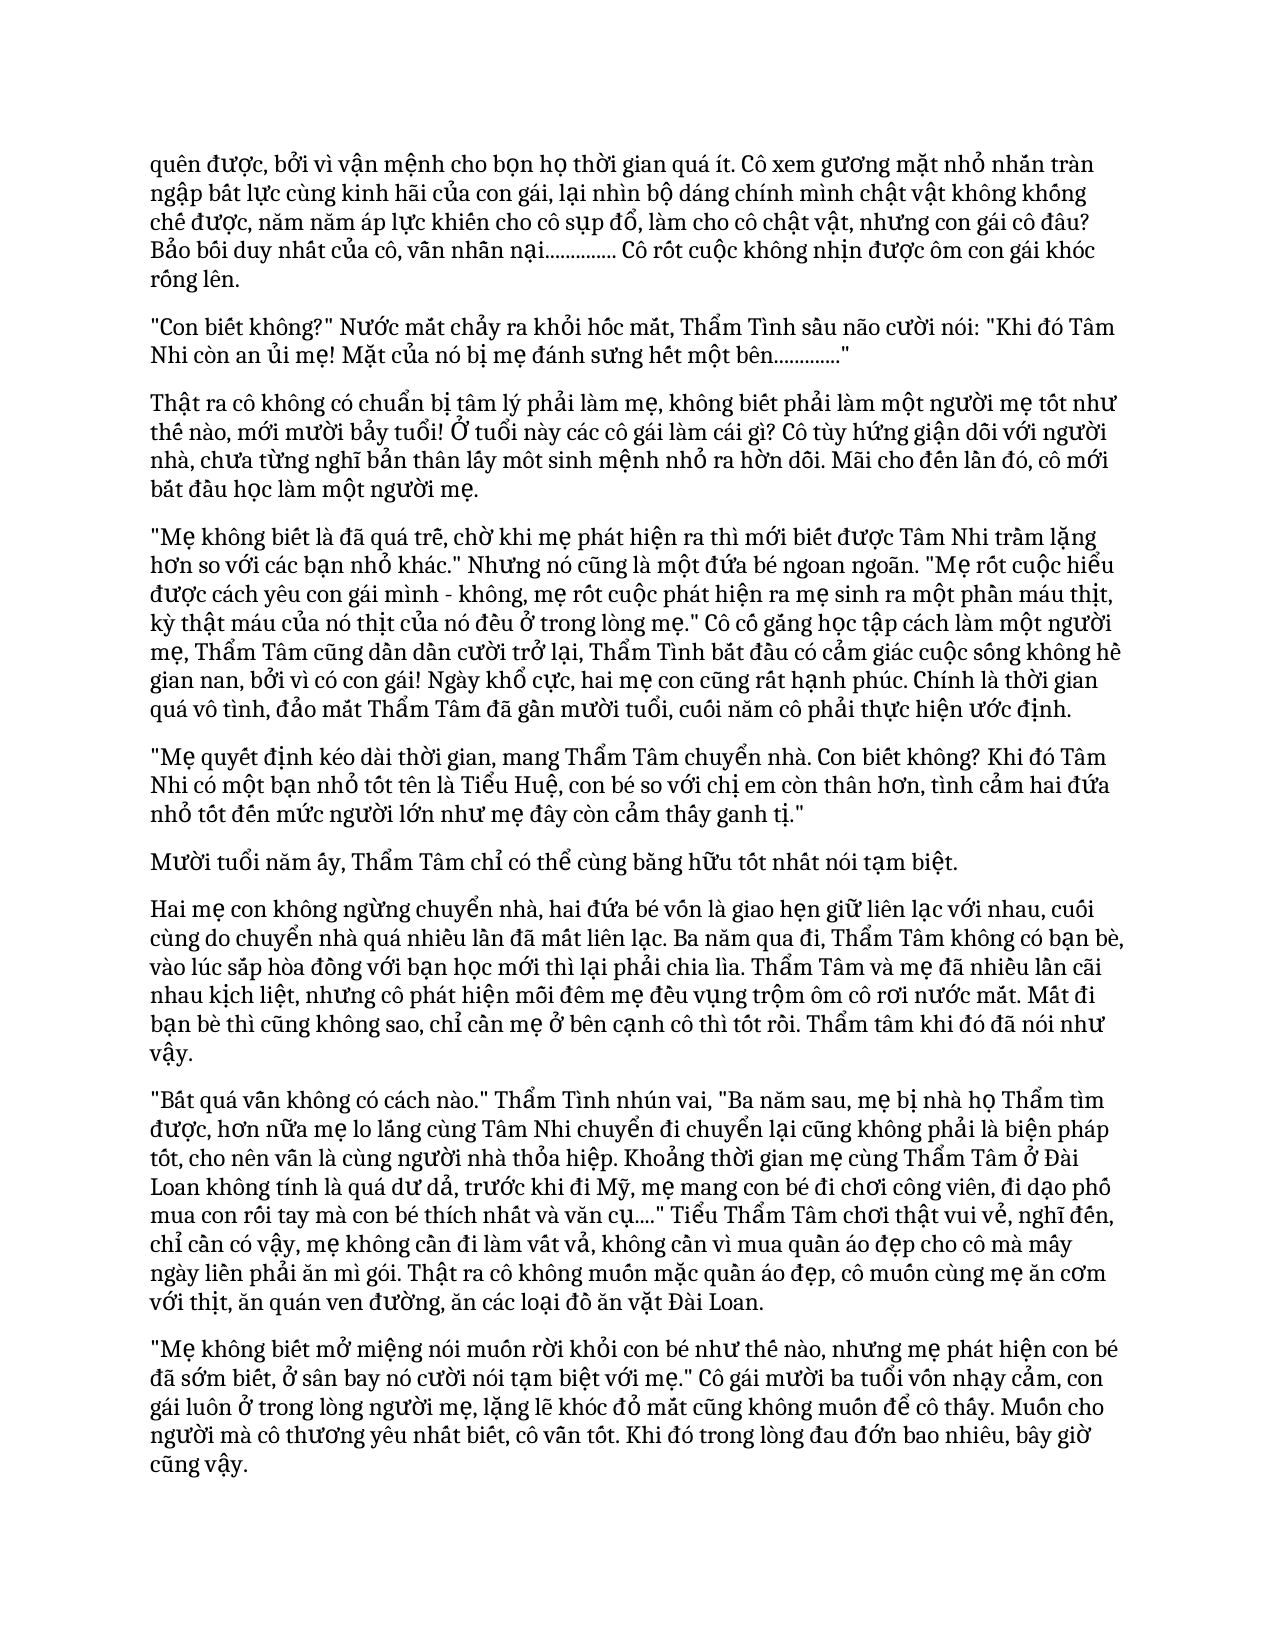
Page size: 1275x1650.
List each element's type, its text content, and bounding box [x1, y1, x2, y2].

text "Con biết không?" Nước mắt chảy ra khỏi hốc mắt, Thẩm Tình sầu não cười nói: "Khi đó Tâm Nhi còn an ủi mẹ! Mặt của nó bị mẹ đánh sưng hết một bên............." [150, 312, 1125, 370]
text "Bất quá vẫn không có cách nào." Thẩm Tình nhún vai, "Ba năm sau, mẹ bị nhà họ Thẩm tìm được, hơn nữa mẹ lo lắng cùng Tâm Nhi chuyển đi chuyển lại cũng không phải là biện pháp tốt, cho nên vẫn là cùng người nhà thỏa hiệp. Khoảng thời gian mẹ cùng Thẩm Tâm ở Đài Loan không tính là quá dư dả, trước khi đi Mỹ, mẹ mang con bé đi chơi công viên, đi dạo phố mua con rối tay mà con bé thích nhất và văn cụ...." Tiểu Thẩm Tâm chơi thật vui vẻ, nghĩ đến, chỉ cần có vậy, mẹ không cần đi làm vất vả, không cần vì mua quần áo đẹp cho cô mà mấy ngày liền phải ăn mì gói. Thật ra cô không muốn mặc quần áo đẹp, cô muốn cùng mẹ ăn cơm với thịt, ăn quán ven đường, ăn các loại đồ ăn vặt Đài Loan. [150, 1086, 1125, 1316]
text "Mẹ quyết định kéo dài thời gian, mang Thẩm Tâm chuyển nhà. Con biết không? Khi đó Tâm Nhi có một bạn nhỏ tốt tên là Tiểu Huệ, con bé so với chị em còn thân hơn, tình cảm hai đứa nhỏ tốt đến mức người lớn như mẹ đây còn cảm thấy ganh tị." [150, 742, 1125, 829]
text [150, 150, 1125, 294]
text Hai mẹ con không ngừng chuyển nhà, hai đứa bé vốn là giao hẹn giữ liên lạc với nhau, cuối cùng do chuyển nhà quá nhiều lần đã mất liên lạc. Ba năm qua đi, Thẩm Tâm không có bạn bè, vào lúc sắp hòa đồng với bạn học mới thì lại phải chia lìa. Thẩm Tâm và mẹ đã nhiều lần cãi nhau kịch liệt, nhưng cô phát hiện mỗi đêm mẹ đều vụng trộm ôm cô rơi nước mắt. Mất đi bạn bè thì cũng không sao, chỉ cần mẹ ở bên cạnh cô thì tốt rồi. Thẩm tâm khi đó đã nói như vậy. [150, 895, 1125, 1067]
text "Mẹ không biết là đã quá trễ, chờ khi mẹ phát hiện ra thì mới biết được Tâm Nhi trầm lặng hơn so với các bạn nhỏ khác." Nhưng nó cũng là một đứa bé ngoan ngoãn. "Mẹ rốt cuộc hiểu được cách yêu con gái mình - không, mẹ rốt cuộc phát hiện ra mẹ sinh ra một phần máu thịt, kỳ thật máu của nó thịt của nó đều ở trong lòng mẹ." Cô cố gắng học tập cách làm một người mẹ, Thẩm Tâm cũng dần dần cười trở lại, Thẩm Tình bắt đầu có cảm giác cuộc sống không hề gian nan, bởi vì có con gái! Ngày khổ cực, hai mẹ con cũng rất hạnh phúc. Chính là thời gian quá vô tình, đảo mắt Thẩm Tâm đã gần mười tuổi, cuối năm cô phải thực hiện ước định. [150, 522, 1125, 724]
text Mười tuổi năm ấy, Thẩm Tâm chỉ có thể cùng bằng hữu tốt nhất nói tạm biệt. [150, 847, 1125, 876]
text "Mẹ không biết mở miệng nói muốn rời khỏi con bé như thế nào, nhưng mẹ phát hiện con bé đã sớm biết, ở sân bay nó cười nói tạm biệt với mẹ." Cô gái mười ba tuổi vốn nhạy cảm, con gái luôn ở trong lòng người mẹ, lặng lẽ khóc đỏ mắt cũng không muốn để cô thấy. Muốn cho người mà cô thương yêu nhất biết, cô vẫn tốt. Khi đó trong lòng đau đớn bao nhiêu, bây giờ cũng vậy. [150, 1335, 1125, 1479]
text Thật ra cô không có chuẩn bị tâm lý phải làm mẹ, không biết phải làm một người mẹ tốt như thế nào, mới mười bảy tuổi! Ở tuổi này các cô gái làm cái gì? Cô tùy hứng giận dỗi với người nhà, chưa từng nghĩ bản thân lấy môt sinh mệnh nhỏ ra hờn dỗi. Mãi cho đến lần đó, cô mới bắt đầu học làm một người mẹ. [150, 389, 1125, 504]
